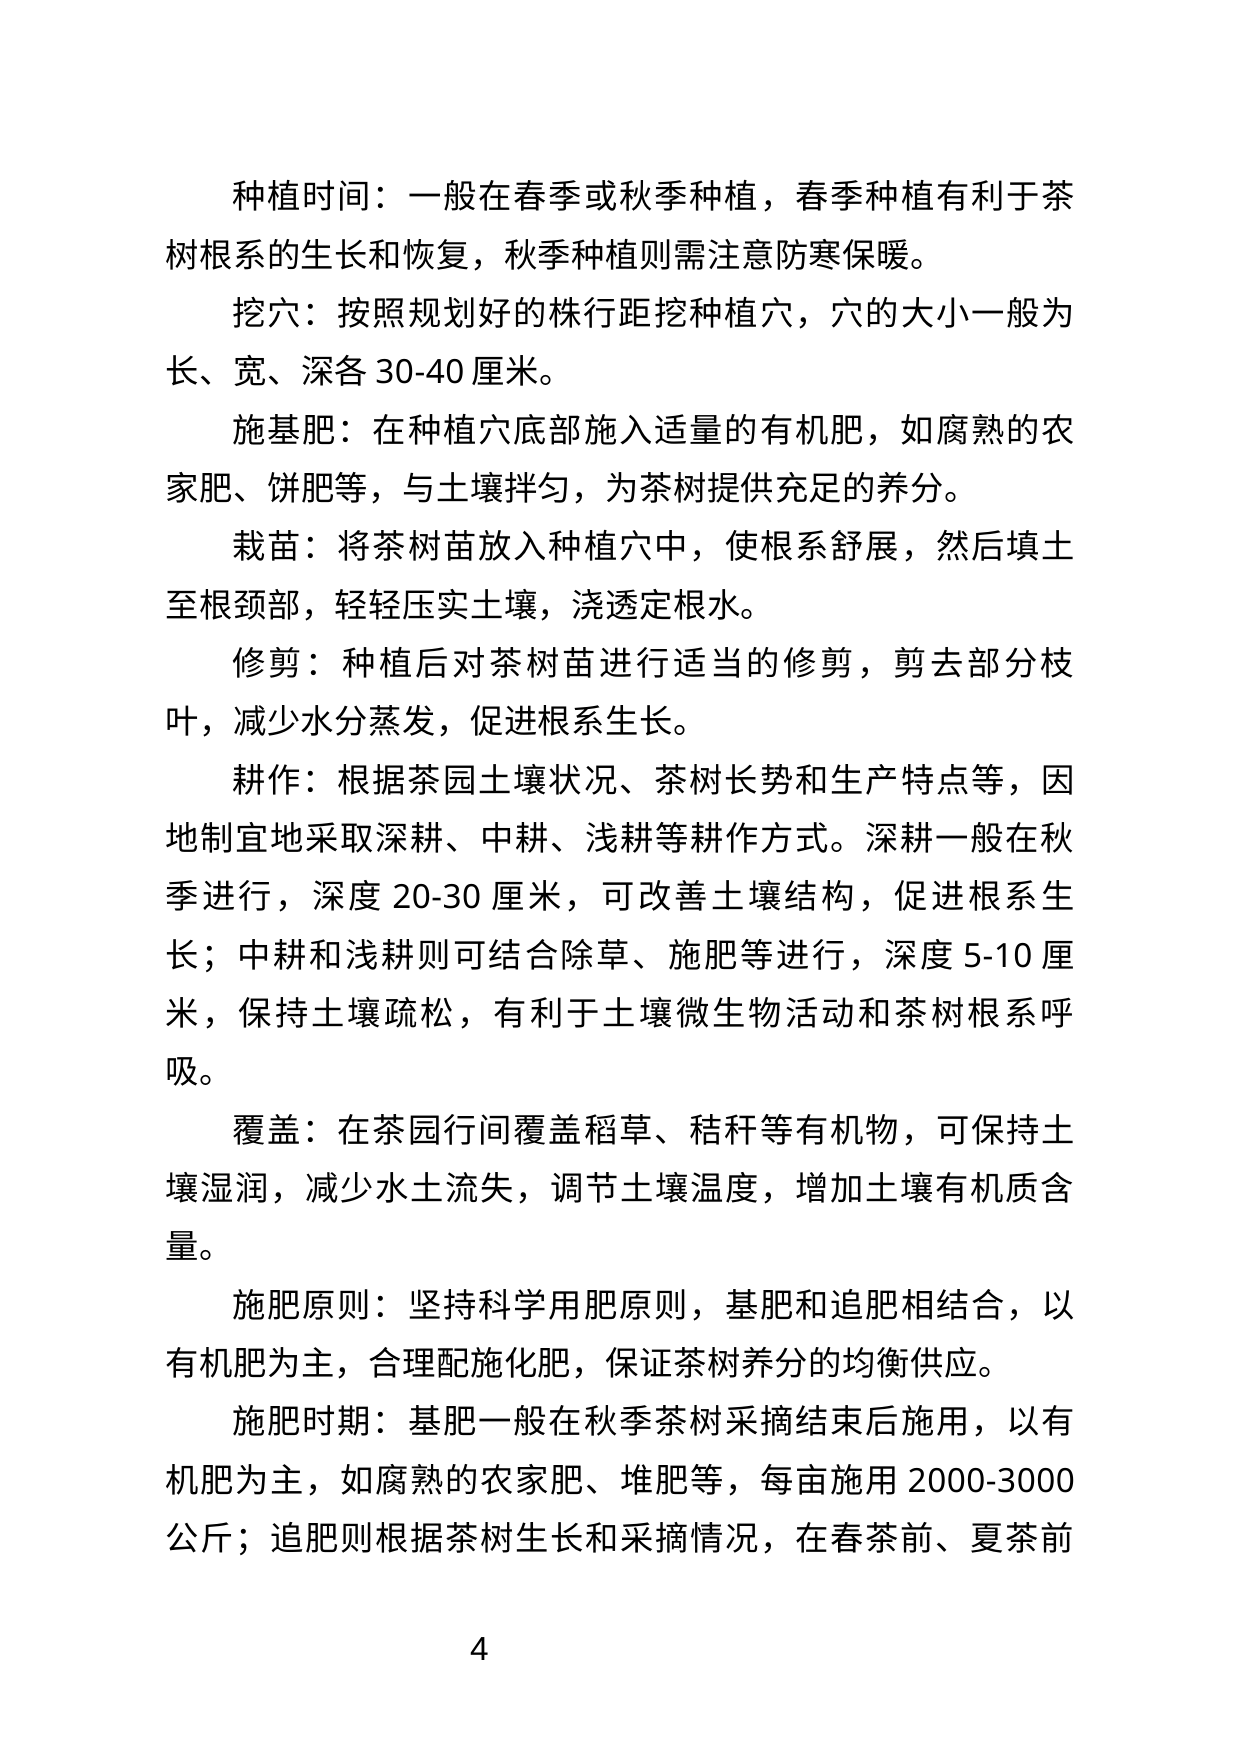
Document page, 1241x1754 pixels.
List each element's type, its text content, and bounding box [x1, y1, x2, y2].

text 耕作：根据茶园土壤状况、茶树长势和生产特点等，因地制宜地采取深耕、中耕、浅耕等耕作方式。深耕一般在秋季进行，深度20-30厘米，可改善土壤结构，促进根系生长；中耕和浅耕则可结合除草、施肥等进行，深度5-10厘米，保持土壤疏松，有利于土壤微生物活动和茶树根系呼吸。 [165, 745, 1075, 1095]
text 覆盖：在茶园行间覆盖稻草、秸秆等有机物，可保持土壤湿润，减少水土流失，调节土壤温度，增加土壤有机质含量。 [165, 1095, 1075, 1270]
text 施基肥：在种植穴底部施入适量的有机肥，如腐熟的农家肥、饼肥等，与土壤拌匀，为茶树提供充足的养分。 [165, 395, 1075, 512]
text 栽苗：将茶树苗放入种植穴中，使根系舒展，然后填土至根颈部，轻轻压实土壤，浇透定根水。 [165, 512, 1075, 629]
text 修剪：种植后对茶树苗进行适当的修剪，剪去部分枝叶，减少水分蒸发，促进根系生长。 [165, 629, 1075, 745]
text 挖穴：按照规划好的株行距挖种植穴，穴的大小一般为长、宽、深各30-40厘米。 [165, 279, 1075, 395]
text 种植时间：一般在春季或秋季种植，春季种植有利于茶树根系的生长和恢复，秋季种植则需注意防寒保暖。 [165, 162, 1075, 279]
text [165, 1387, 1075, 1562]
text 施肥原则：坚持科学用肥原则，基肥和追肥相结合，以有机肥为主，合理配施化肥，保证茶树养分的均衡供应。 [165, 1270, 1075, 1387]
